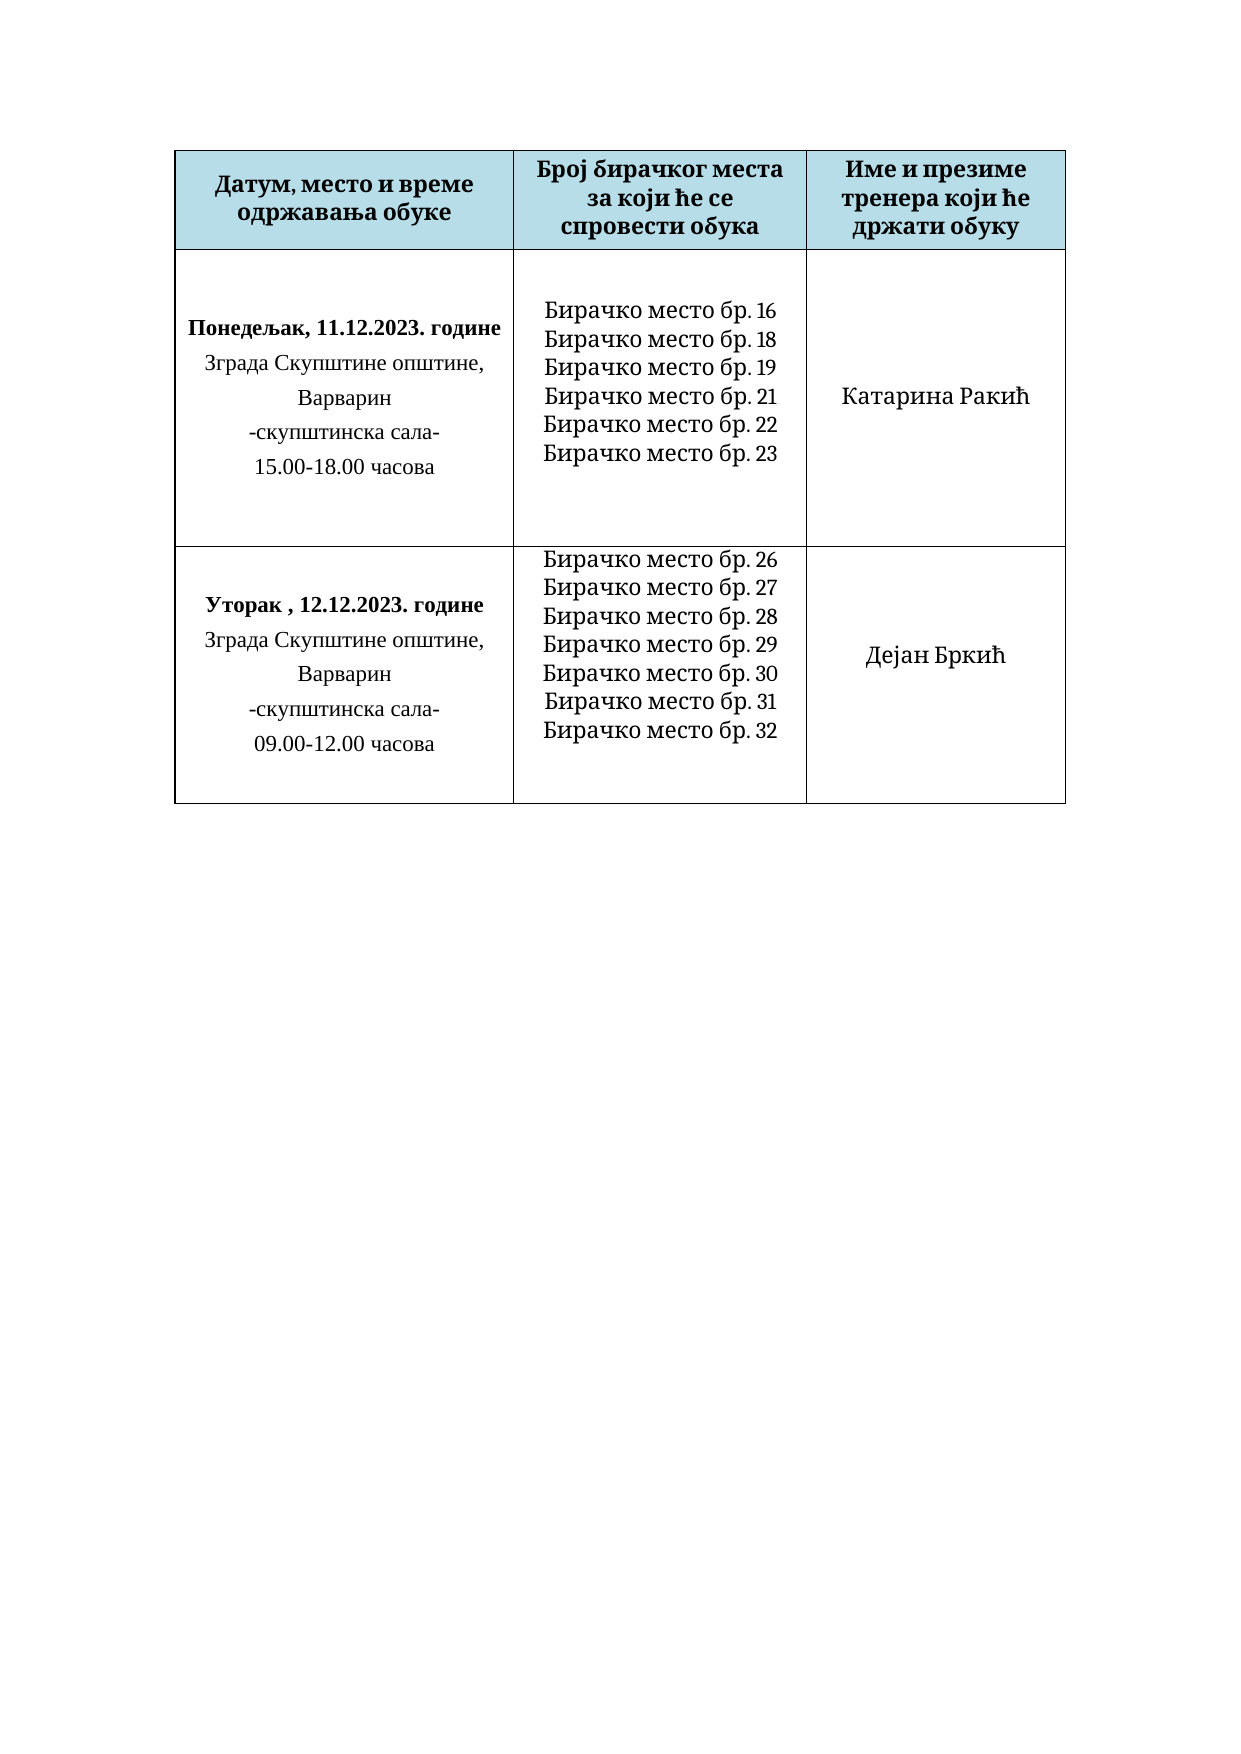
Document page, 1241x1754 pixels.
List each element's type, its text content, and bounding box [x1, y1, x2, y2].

table_header Број бирачког места за који ће се спровести обука [514, 151, 806, 249]
table_header Име и презиме тренера који ће држати обуку [807, 151, 1065, 249]
table_cell Бирачко место бр. 16 Бирачко место бр. 18 Бирачко место бр. 19 Бирачко место бр. 21 Бирачко место бр. 22 Бирачко место бр. 23 [514, 250, 806, 546]
table_header Датум, место и време одржавања обуке [176, 151, 513, 249]
table_cell Бирачко место бр. 26 Бирачко место бр. 27 Бирачко место бр. 28 Бирачко место бр. 29 Бирачко место бр. 30 Бирачко место бр. 31 Бирачко место бр. 32 [514, 547, 806, 803]
table_cell Катарина Ракић [807, 250, 1065, 546]
table_cell Уторак , 12.12.2023. године Зграда Скупштине општине, Варварин -скупштинска сала- 09.00-12.00 часова [176, 547, 513, 803]
table_cell Дејан Бркић [807, 547, 1065, 803]
table_cell Понедељак, 11.12.2023. године Зграда Скупштине општине, Варварин -скупштинска сала- 15.00-18.00 часова [176, 250, 513, 546]
